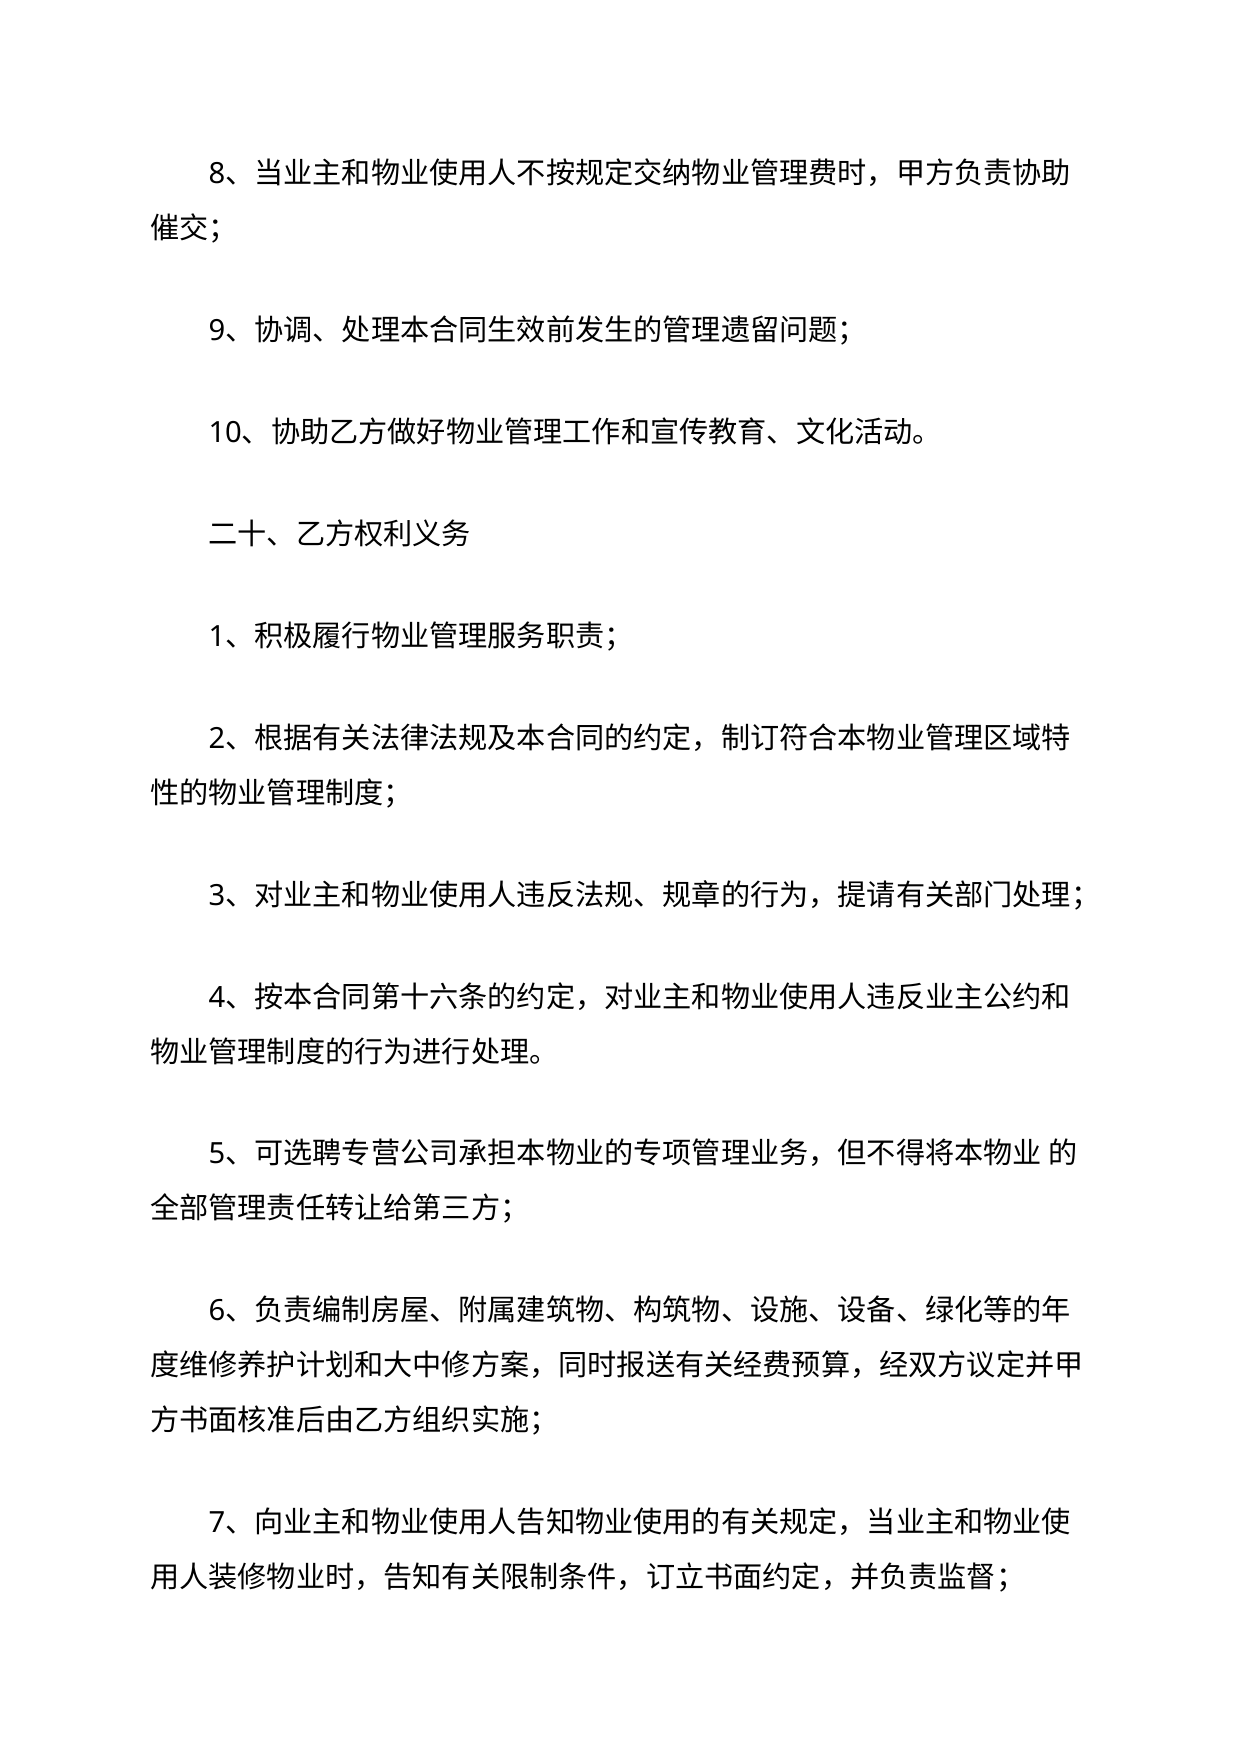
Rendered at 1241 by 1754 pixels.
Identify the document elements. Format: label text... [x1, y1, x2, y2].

text 二十、乙方权利义务 [150, 511, 1090, 553]
text 1、积极履行物业管理服务职责； [150, 612, 1090, 655]
text 5、可选聘专营公司承担本物业的专项管理业务，但不得将本物业 的全部管理责任转让给第三方； [150, 1130, 1090, 1227]
text 3、对业主和物业使用人违反法规、规章的行为，提请有关部门处理； [150, 871, 1090, 914]
text 4、按本合同第十六条的约定，对业主和物业使用人违反业主公约和物业管理制度的行为进行处理。 [150, 973, 1090, 1071]
text 9、协调、处理本合同生效前发生的管理遗留问题； [150, 307, 1090, 349]
text 2、根据有关法律法规及本合同的约定，制订符合本物业管理区域特性的物业管理制度； [150, 714, 1090, 812]
text 10、协助乙方做好物业管理工作和宣传教育、文化活动。 [150, 409, 1090, 451]
text 6、负责编制房屋、附属建筑物、构筑物、设施、设备、绿化等的年度维修养护计划和大中修方案，同时报送有关经费预算，经双方议定并甲方书面核准后由乙方组织实施； [150, 1287, 1090, 1439]
text 7、向业主和物业使用人告知物业使用的有关规定，当业主和物业使用人装修物业时，告知有关限制条件，订立书面约定，并负责监督； [150, 1498, 1090, 1596]
text 8、当业主和物业使用人不按规定交纳物业管理费时，甲方负责协助催交； [150, 150, 1090, 247]
